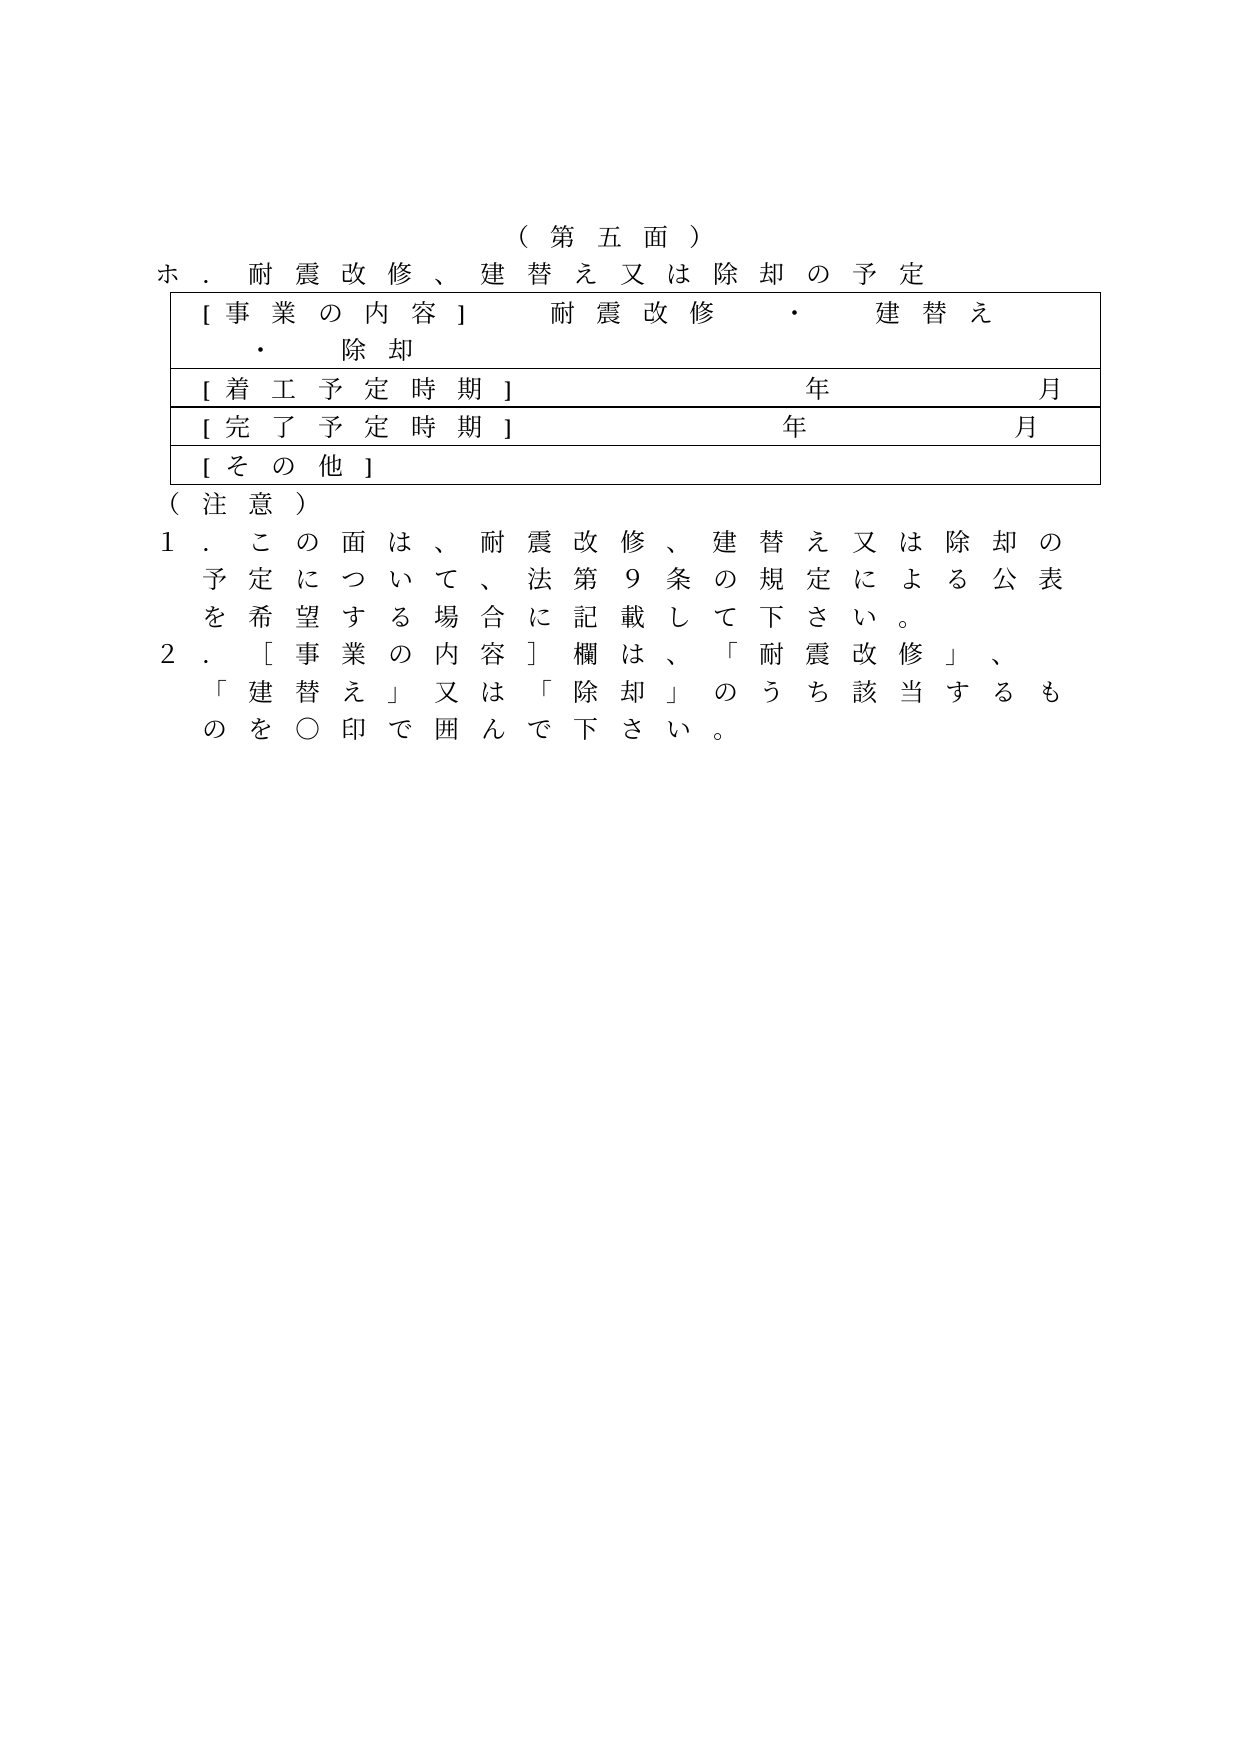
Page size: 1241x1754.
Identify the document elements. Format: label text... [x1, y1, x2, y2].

text ２．［事業の内容］欄は、「耐震改修」、「建替え」又は「除却」のうち該当するものを○印で囲んで下さい。 [156, 634, 1085, 747]
table_cell [完了予定時期] 年 月 [171, 408, 1100, 445]
text （注意） [156, 484, 1085, 522]
text ホ．耐震改修、建替え又は除却の予定 [156, 254, 1085, 292]
table_cell [着工予定時期] 年 月 [171, 369, 1100, 406]
table_cell [その他] [171, 446, 1100, 483]
text （第五面） [156, 217, 1085, 254]
text １．この面は、耐震改修、建替え又は除却の予定について、法第９条の規定による公表を希望する場合に記載して下さい。 [156, 522, 1085, 634]
table_header [事業の内容] 耐震改修 ・ 建替え ・ 除却 [171, 293, 1100, 368]
